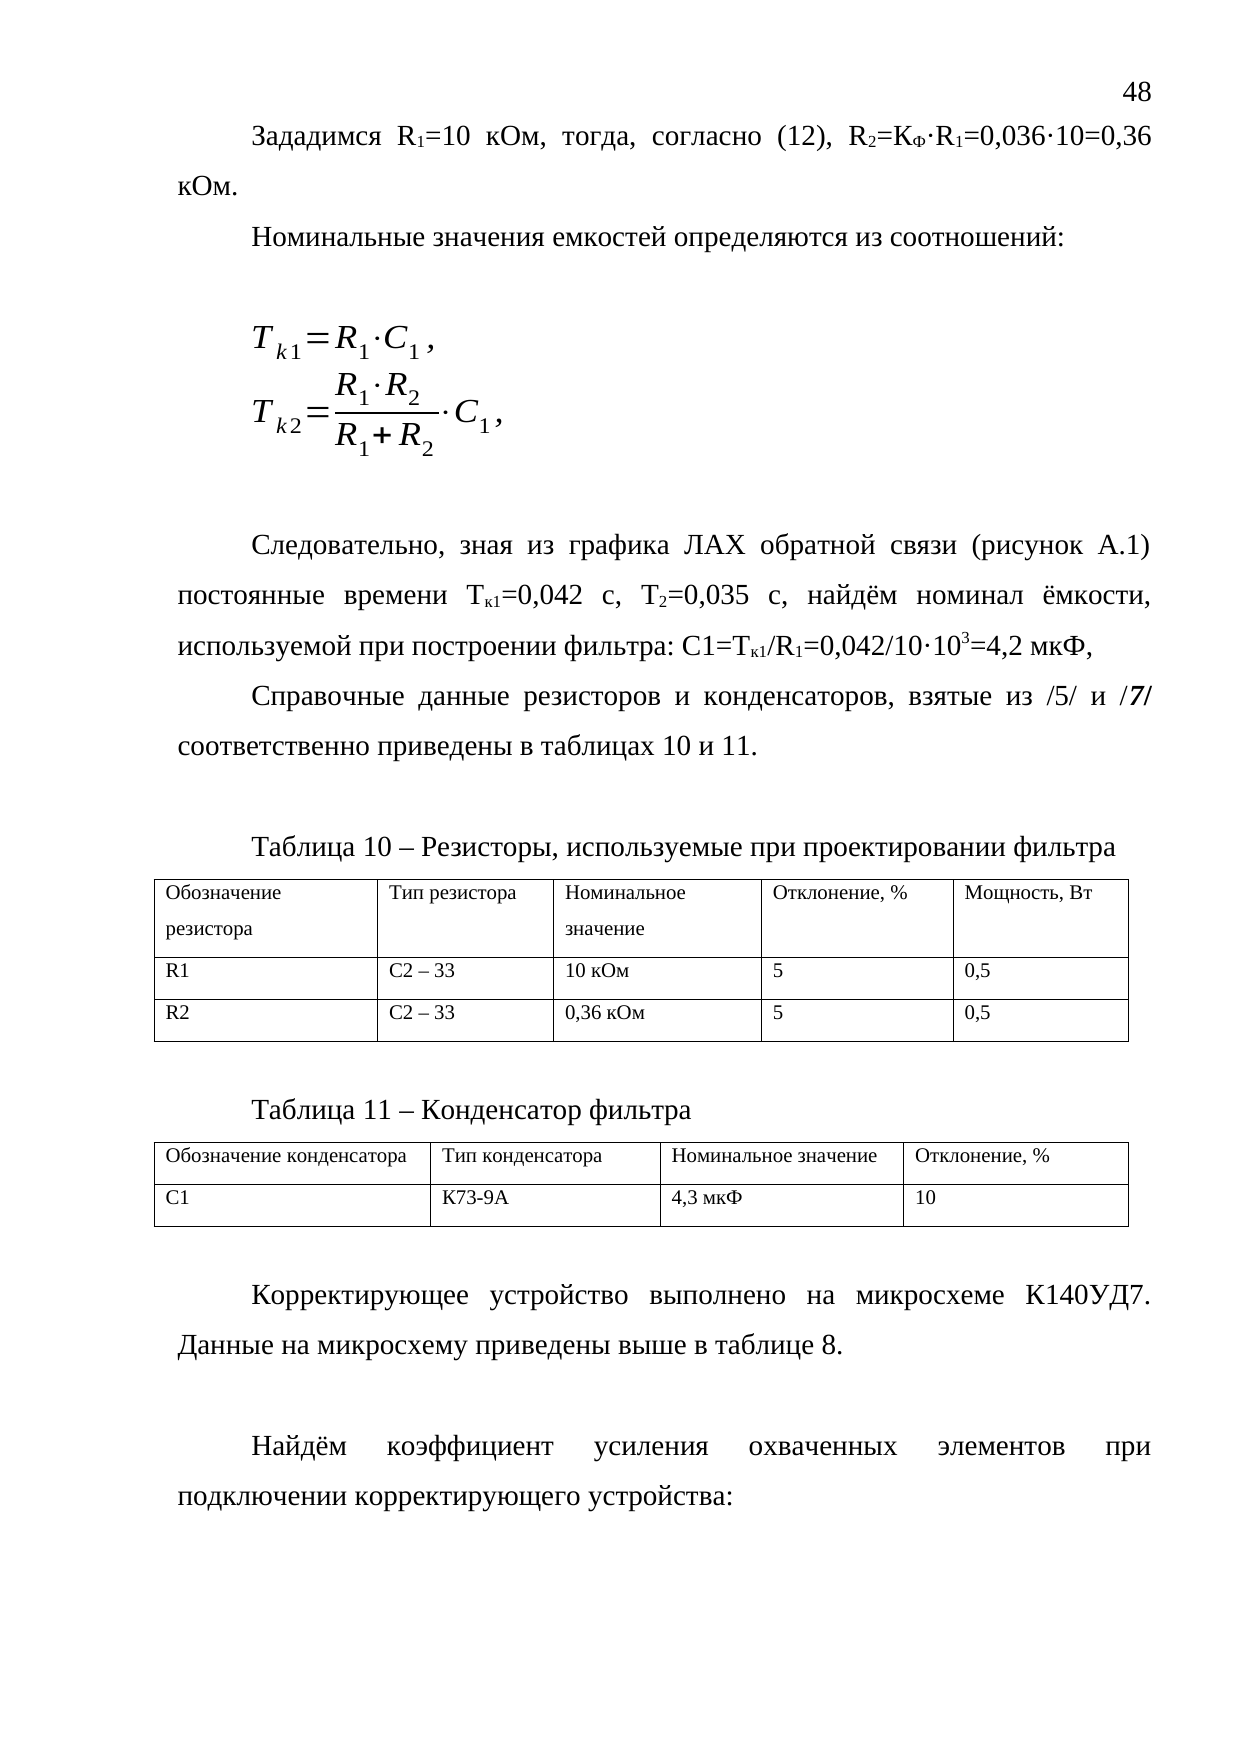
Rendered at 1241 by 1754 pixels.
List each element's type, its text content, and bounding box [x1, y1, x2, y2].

table_cell 10 [904, 1185, 1128, 1226]
text Найдём коэффициент усиления охваченных элементов при подключении корректирующего устройства: [177, 1428, 1152, 1512]
table_header Тип резистора [378, 880, 553, 957]
text Таблица 10 – Резисторы, используемые при проектировании фильтра [177, 829, 1152, 862]
table_cell С1 [155, 1185, 430, 1226]
table_cell 0,36 кОм [554, 1000, 761, 1041]
text Корректирующее устройство выполнено на микросхеме К140УД7. Данные на микросхему приведены выше в таблице 8. [177, 1277, 1152, 1361]
table_cell 5 [762, 958, 953, 999]
table_header Тип конденсатора [431, 1143, 660, 1184]
table_cell 10 кОм [554, 958, 761, 999]
table_cell C2 – 33 [378, 1000, 553, 1041]
table_header Номинальное значение [661, 1143, 903, 1184]
table_header Отклонение, % [762, 880, 953, 957]
table_cell 0,5 [954, 1000, 1128, 1041]
table_cell 4,3 мкФ [661, 1185, 903, 1226]
table_header Обозначение конденсатора [155, 1143, 430, 1184]
table_cell R2 [155, 1000, 377, 1041]
text Зададимся R1=10 кОм, тогда, согласно (12), R2=КФ·R1=0,036·10=0,36 кОм. [177, 118, 1152, 202]
table_header Отклонение, % [904, 1143, 1128, 1184]
text Следовательно, зная из графика ЛАХ обратной связи (рисунок А.1) постоянные времени Тк1=0,042 с, Т2=0,035 с, найдём номинал ёмкости, используемой при построении фильтра: С1=Tк1/R1=0,042/10·103=4,2 мкФ, [177, 527, 1152, 661]
text Номинальные значения емкостей определяются из соотношений: [177, 219, 1152, 252]
table_cell 0,5 [954, 958, 1128, 999]
table_cell 5 [762, 1000, 953, 1041]
table_header Обозначение резистора [155, 880, 377, 957]
text Таблица 11 – Конденсатор фильтра [177, 1092, 1152, 1126]
table_cell К73-9А [431, 1185, 660, 1226]
table_cell R1 [155, 958, 377, 999]
table_header Мощность, Вт [954, 880, 1128, 957]
table_cell С2 – 33 [378, 958, 553, 999]
table_header Номинальное значение [554, 880, 761, 957]
text Справочные данные резисторов и конденсаторов, взятые из /5/ и /7/ соответственно приведены в таблицах 10 и 11. [177, 678, 1152, 762]
